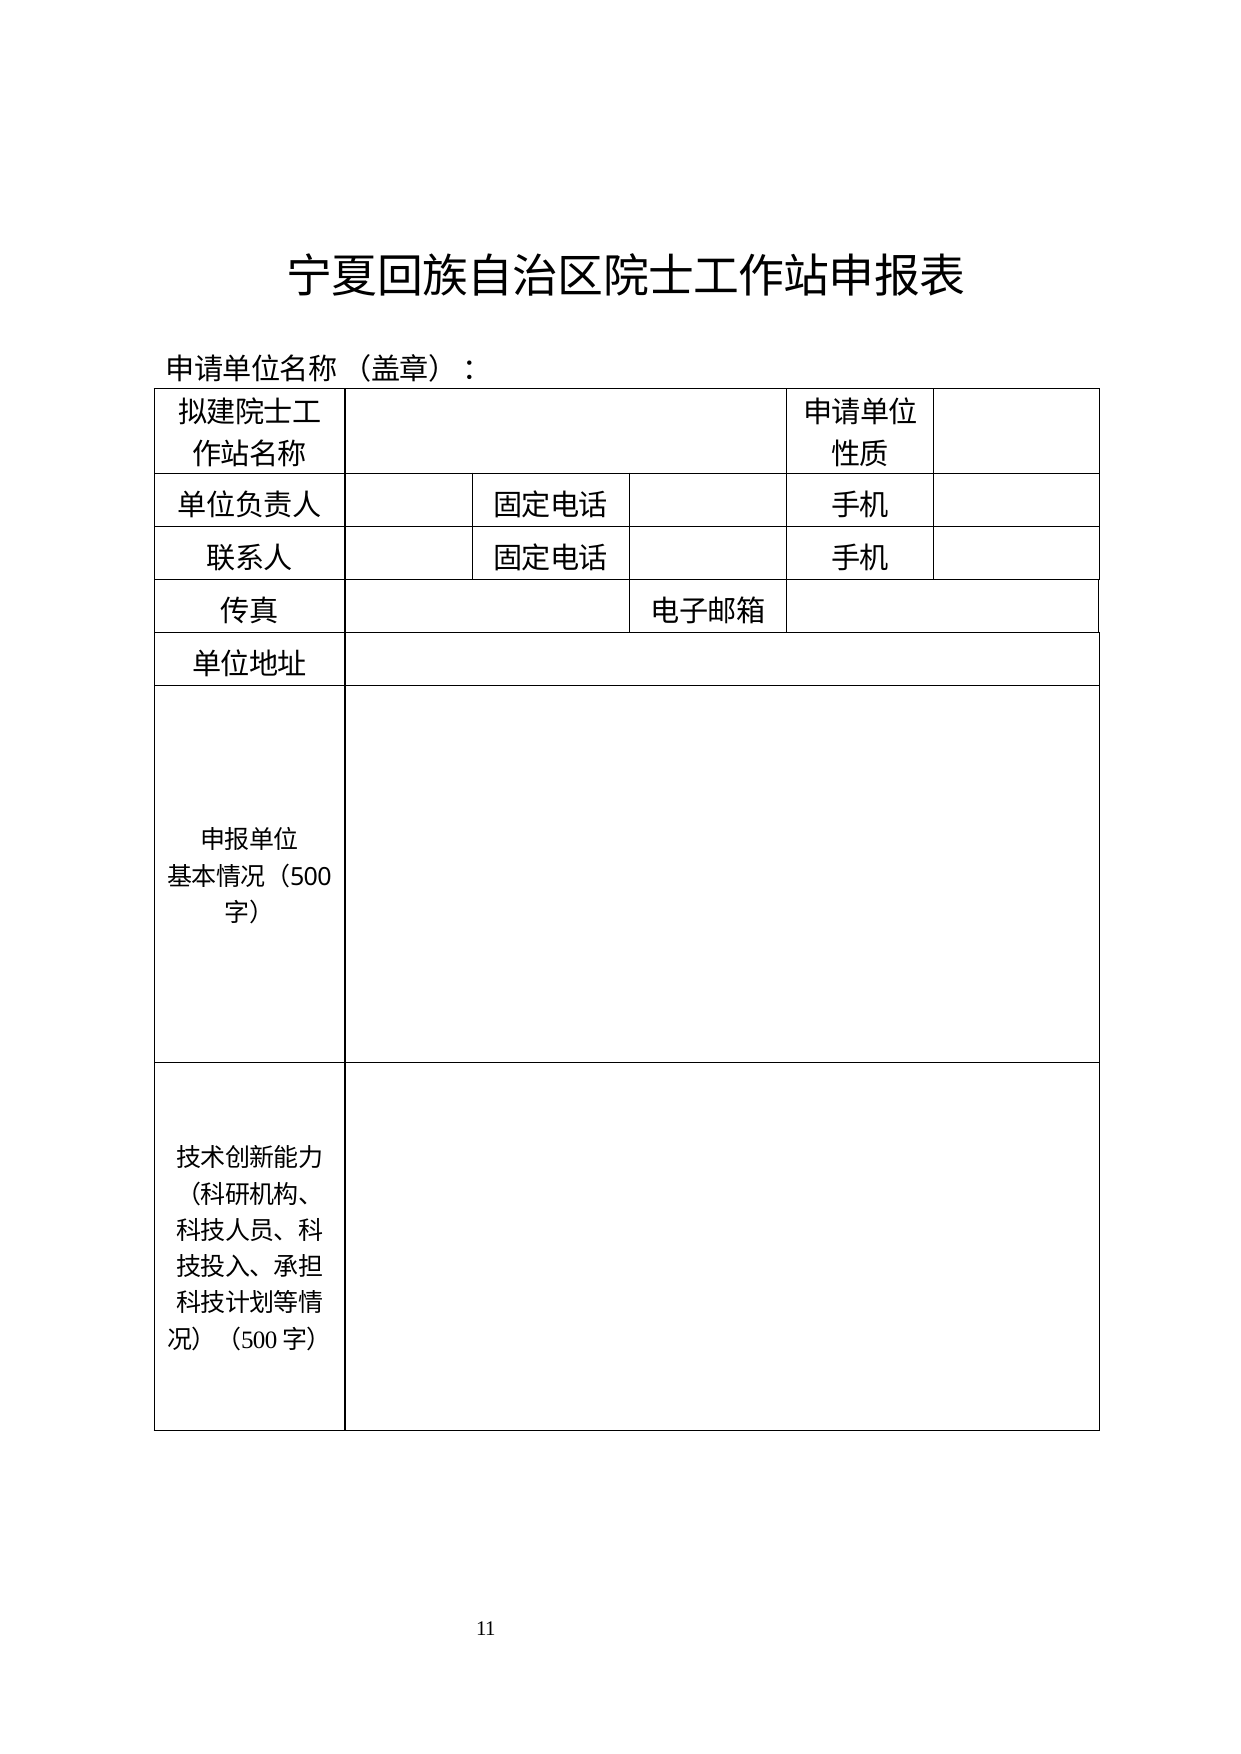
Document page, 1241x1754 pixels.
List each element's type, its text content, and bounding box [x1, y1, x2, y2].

table_cell 手机 [787, 527, 933, 579]
table_cell 单位地址 [155, 633, 344, 685]
table_cell 电子邮箱 [630, 580, 786, 632]
table_cell [346, 1063, 1099, 1430]
table_cell [787, 580, 1098, 632]
table_cell 手机 [787, 474, 933, 526]
table_header [346, 389, 786, 472]
table_header 申请单位性质 [787, 389, 933, 472]
text 申请单位名称 （盖章） ： [165, 346, 1087, 388]
table_cell [346, 633, 1099, 685]
table_cell [934, 474, 1099, 526]
table_cell [346, 686, 1099, 1062]
table_cell [346, 580, 629, 632]
table_cell 技术创新能力（科研机构、科技人员、科技投入、承担科技计划等情况）（500字） [155, 1063, 344, 1430]
table_cell 传真 [155, 580, 344, 632]
table_header [934, 389, 1099, 472]
table_header 拟建院士工作站名称 [155, 389, 344, 472]
table_cell [630, 527, 786, 579]
table_cell 单位负责人 [155, 474, 344, 526]
text 宁夏回族自治区院士工作站申报表 [165, 240, 1087, 306]
table_cell 固定电话 [473, 527, 629, 579]
table_cell 固定电话 [473, 474, 629, 526]
table_cell 联系人 [155, 527, 344, 579]
table_cell [934, 527, 1099, 579]
table_cell [346, 527, 472, 579]
table_cell 申报单位 基本情况（500字） [155, 686, 344, 1062]
table_cell [346, 474, 472, 526]
table_cell [630, 474, 786, 526]
